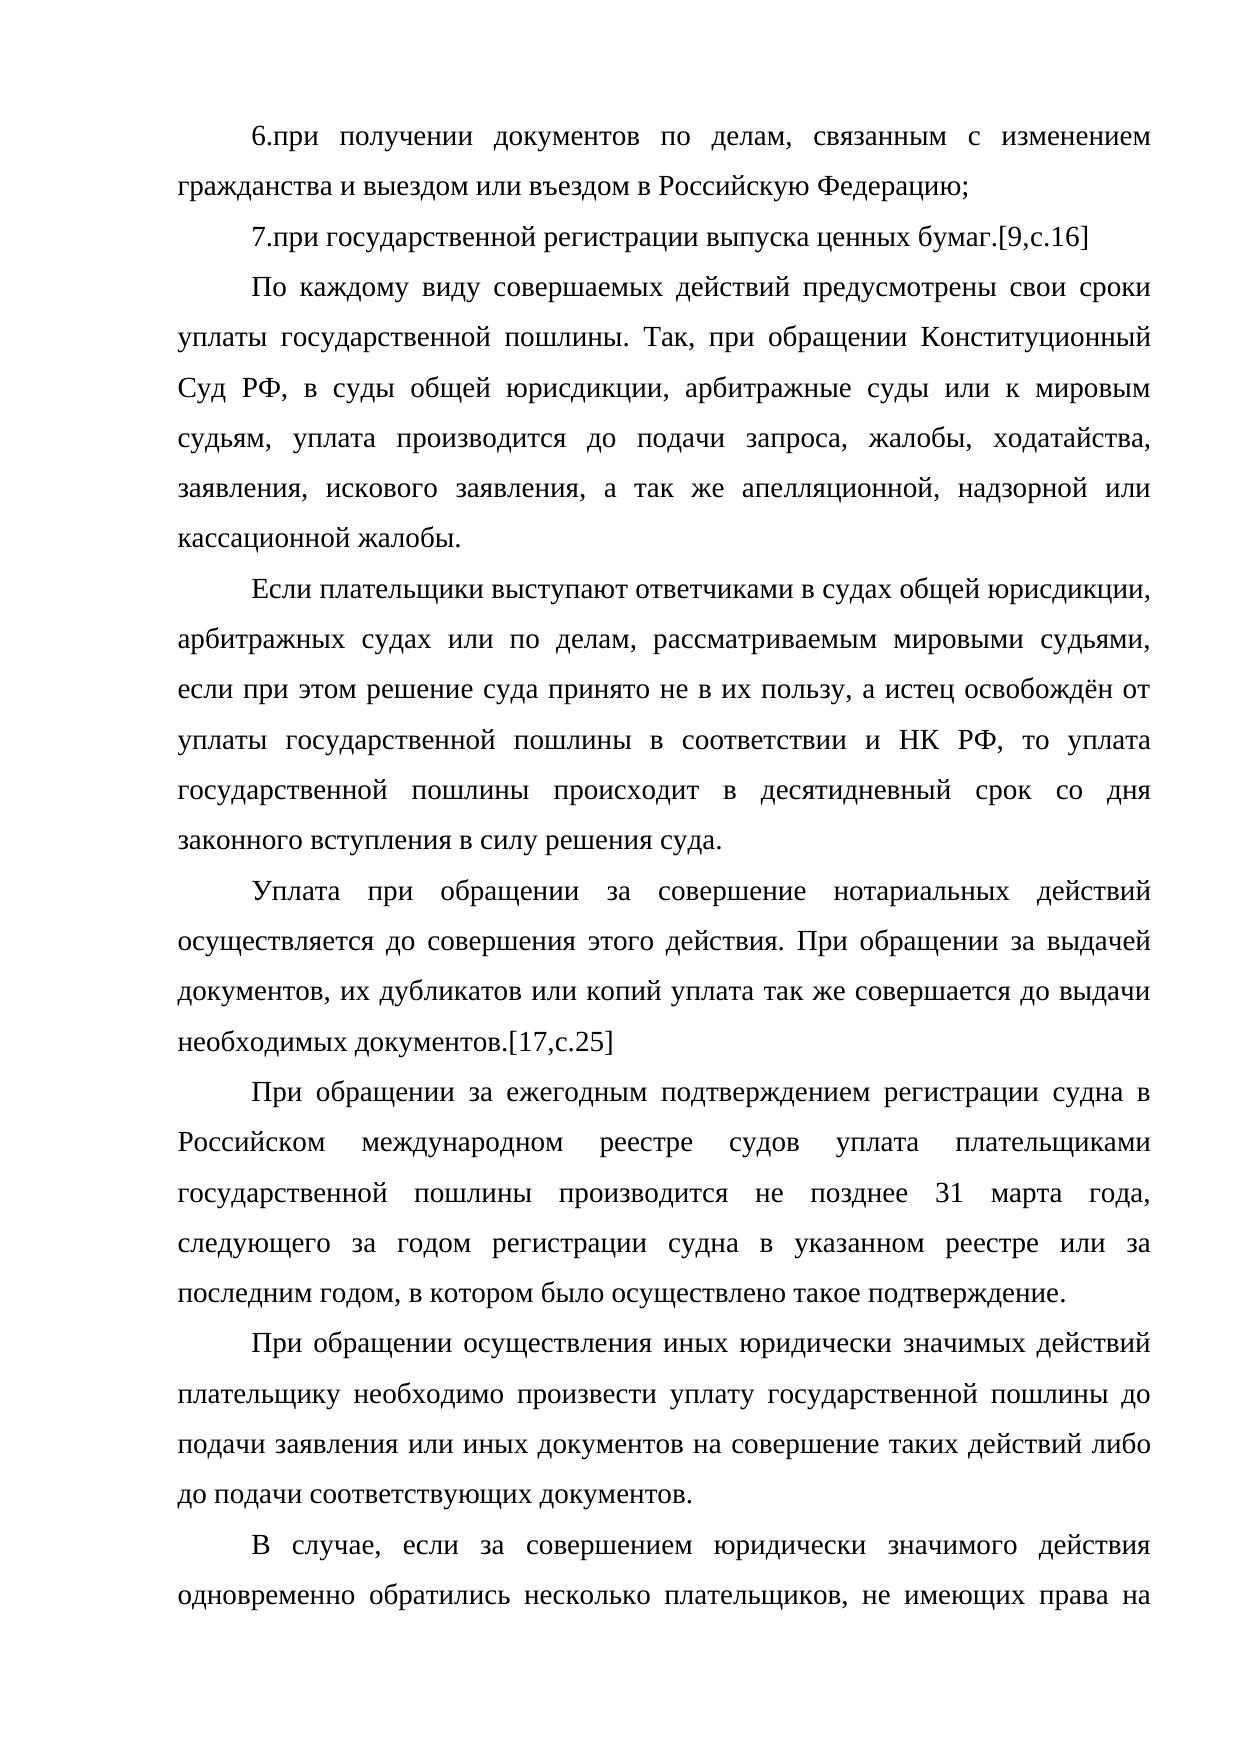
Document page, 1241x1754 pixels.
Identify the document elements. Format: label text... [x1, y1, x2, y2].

text По каждому виду совершаемых действий предусмотрены свои сроки уплаты государственной пошлины. Так, при обращении Конституционный Суд РФ, в суды общей юрисдикции, арбитражные суды или к мировым судьям, уплата производится до подачи запроса, жалобы, ходатайства, заявления, искового заявления, а так же апелляционной, надзорной или кассационной жалобы. [177, 269, 1152, 554]
text Если плательщики выступают ответчиками в судах общей юрисдикции, арбитражных судах или по делам, рассматриваемым мировыми судьями, если при этом решение суда принято не в их пользу, а истец освобождён от уплаты государственной пошлины в соответствии и НК РФ, то уплата государственной пошлины происходит в десятидневный срок со дня законного вступления в силу решения суда. [177, 571, 1152, 856]
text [177, 1527, 1152, 1611]
text При обращении за ежегодным подтверждением регистрации судна в Российском международном реестре судов уплата плательщиками государственной пошлины производится не позднее 31 марта года, следующего за годом регистрации судна в указанном реестре или за последним годом, в котором было осуществлено такое подтверждение. [177, 1074, 1152, 1309]
text 7.при государственной регистрации выпуска ценных бумаг.[9,c.16] [177, 219, 1152, 252]
text 6.при получении документов по делам, связанным с изменением гражданства и выездом или въездом в Российскую Федерацию; [177, 118, 1152, 202]
text Уплата при обращении за совершение нотариальных действий осуществляется до совершения этого действия. При обращении за выдачей документов, их дубликатов или копий уплата так же совершается до выдачи необходимых документов.[17,c.25] [177, 873, 1152, 1057]
text При обращении осуществления иных юридически значимых действий плательщику необходимо произвести уплату государственной пошлины до подачи заявления или иных документов на совершение таких действий либо до подачи соответствующих документов. [177, 1326, 1152, 1510]
